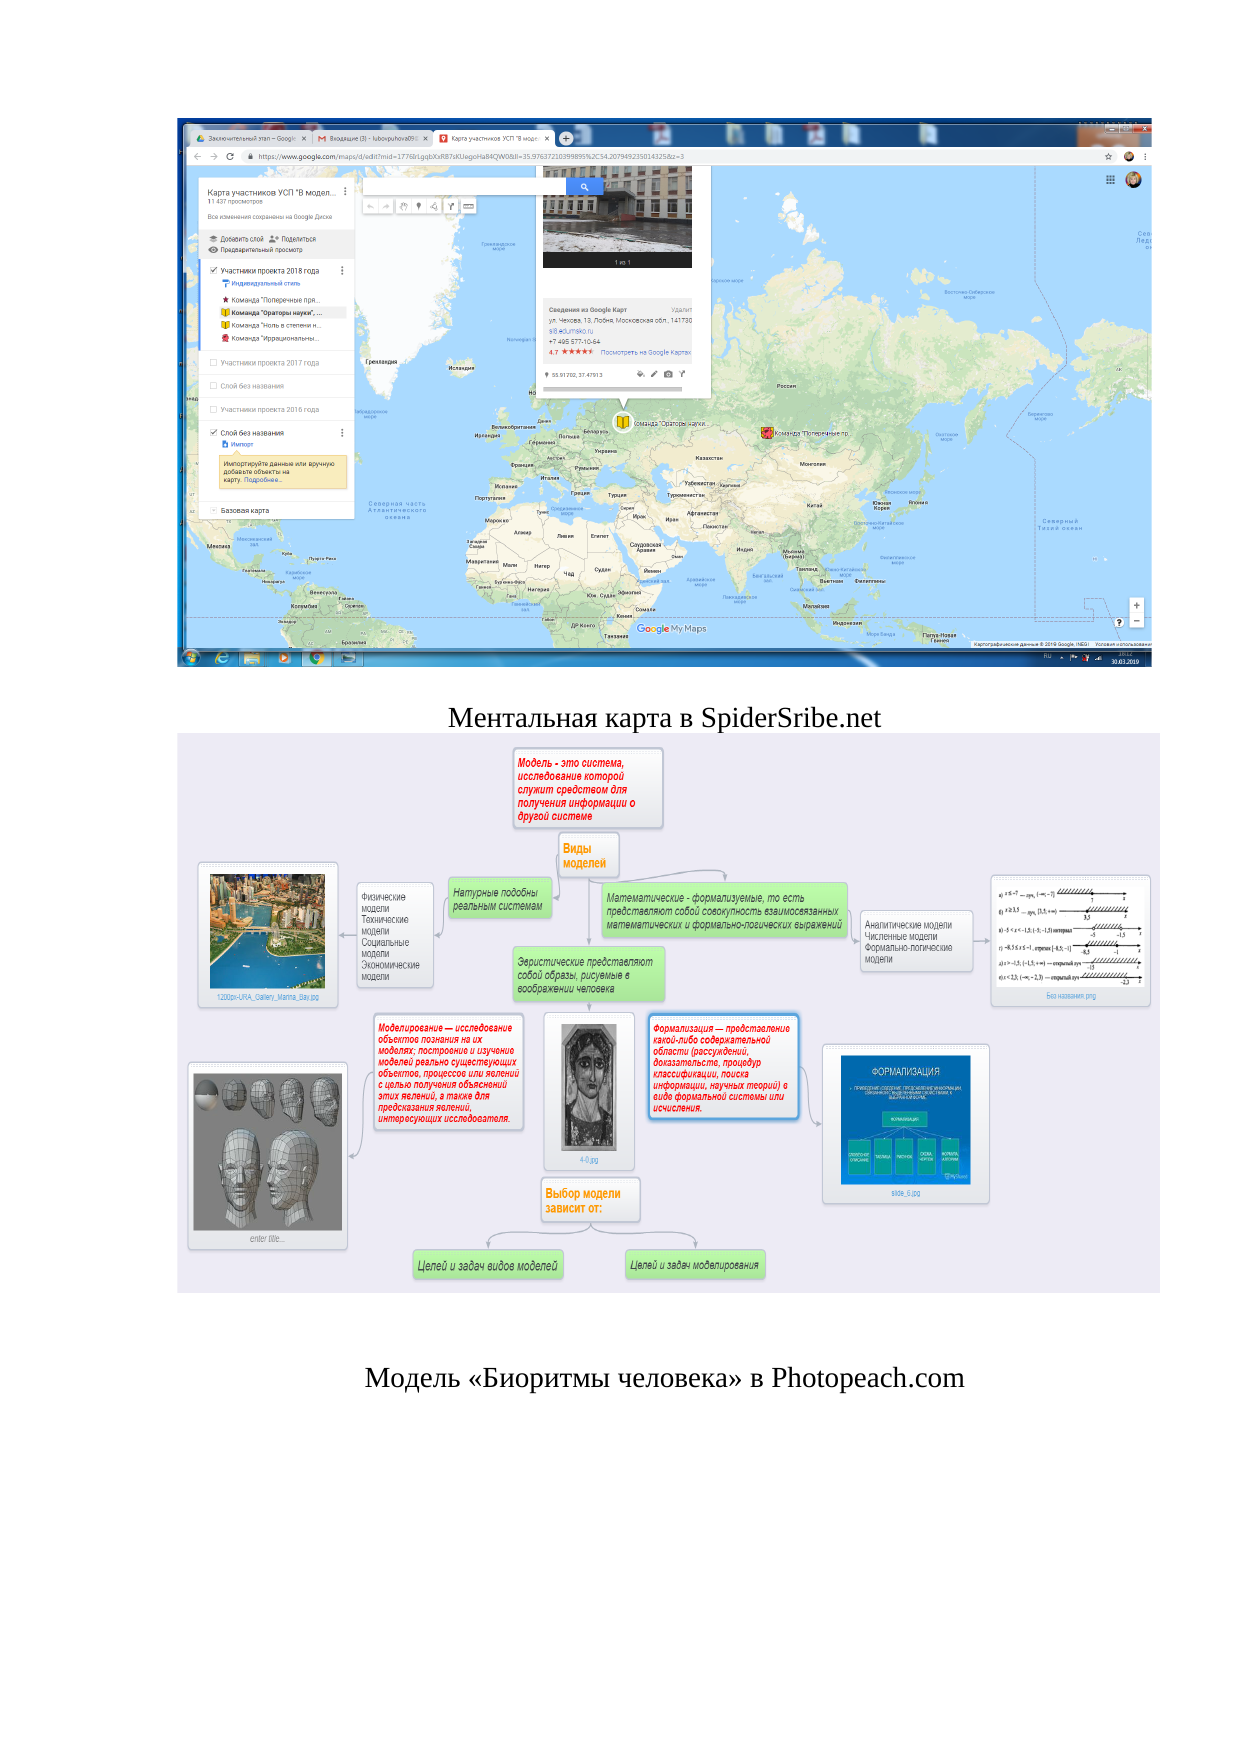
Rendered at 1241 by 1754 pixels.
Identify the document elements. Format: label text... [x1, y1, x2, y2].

picture [177, 118, 1152, 667]
text Модель «Биоритмы человека» в Photopeach.com [177, 1360, 1152, 1393]
picture [177, 733, 1160, 1293]
text Ментальная карта в SpiderSribe.net [177, 700, 1152, 733]
